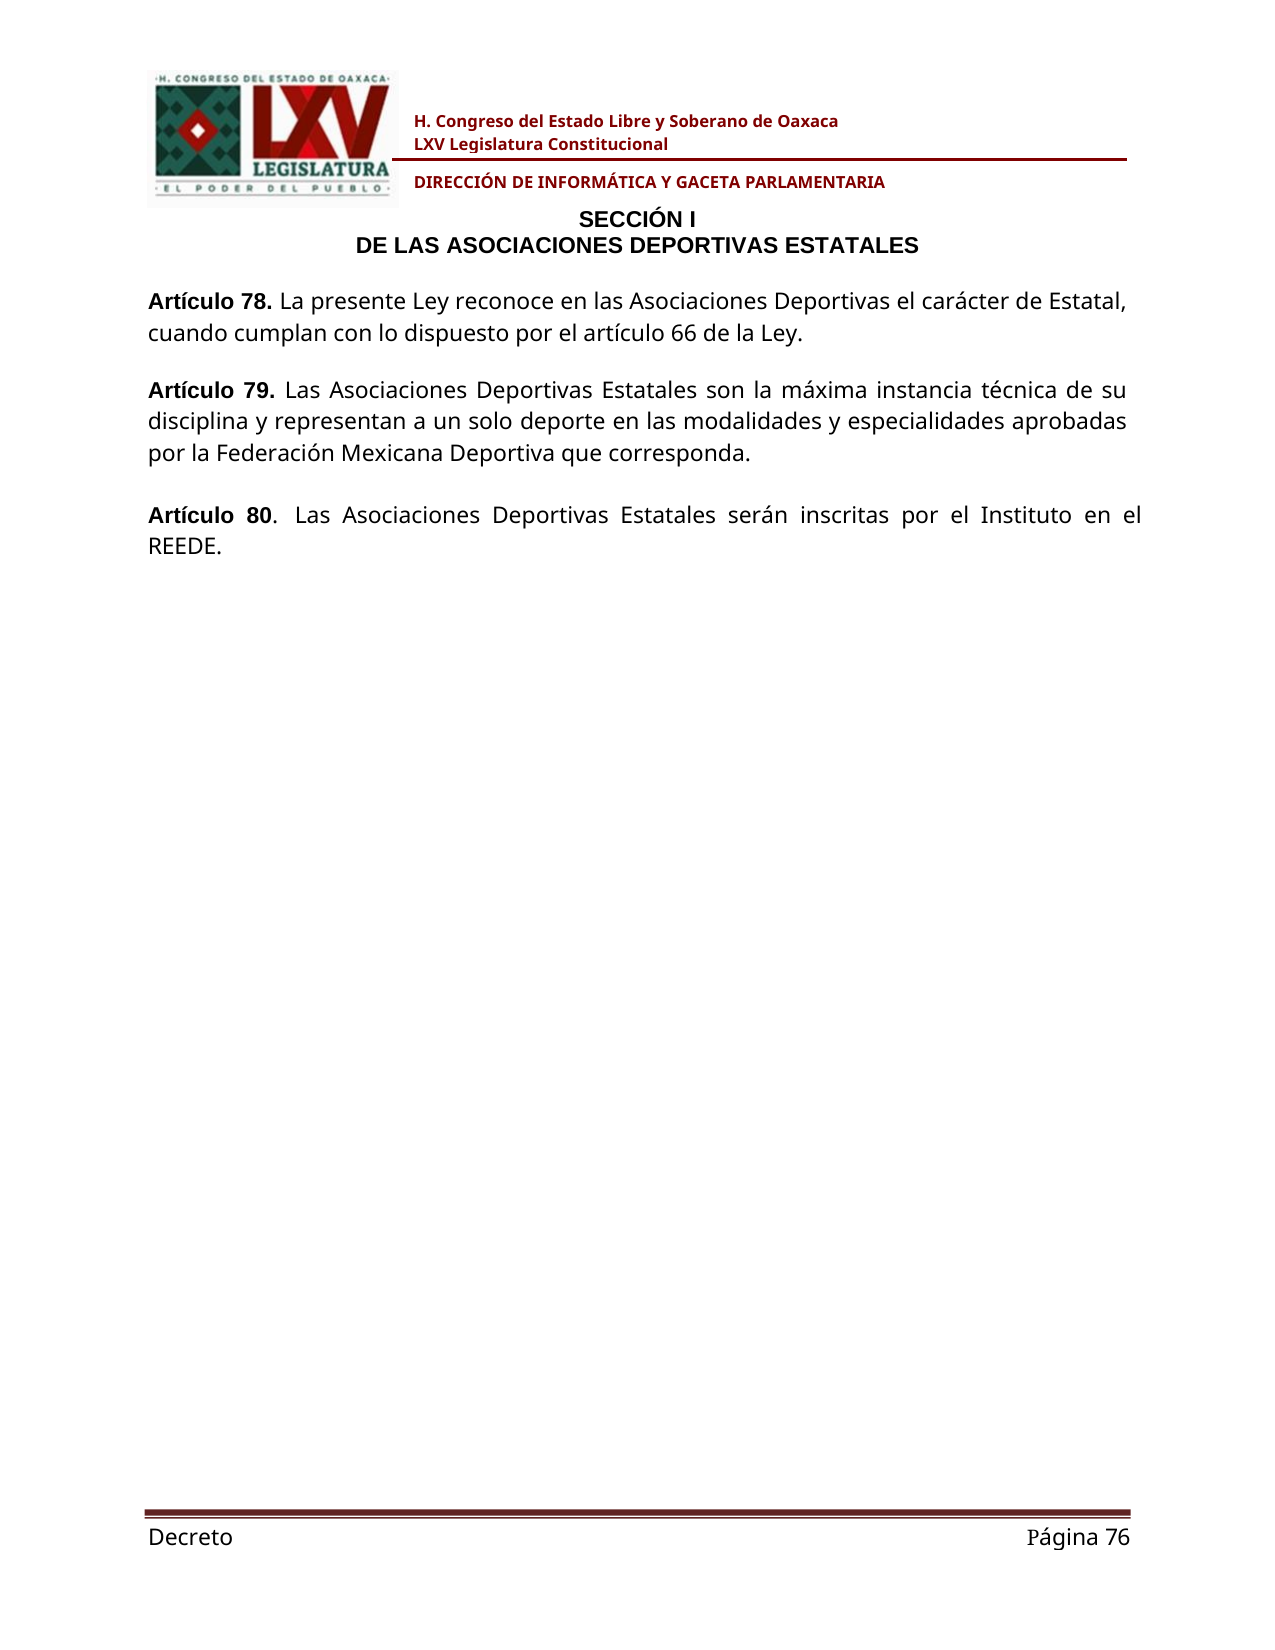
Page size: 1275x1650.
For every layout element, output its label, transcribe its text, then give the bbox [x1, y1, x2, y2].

text Artículo 79. Las Asociaciones Deportivas Estatales son la máxima instancia técnica de su disciplina y representan a un solo deporte en las modalidades y especialidades aprobadas por la Federación Mexicana Deportiva que corresponda. [148, 374, 1128, 468]
picture [146, 70, 399, 208]
text Artículo 80. Las Asociaciones Deportivas Estatales serán inscritas por el Instituto en el REEDE. [148, 499, 1142, 562]
text SECCIÓN I [214, 206, 1061, 232]
text DE LAS ASOCIACIONES DEPORTIVAS ESTATALES [214, 232, 1061, 259]
text Artículo 78. La presente Ley reconoce en las Asociaciones Deportivas el carácter de Estatal, cuando cumplan con lo dispuesto por el artículo 66 de la Ley. [148, 285, 1127, 348]
